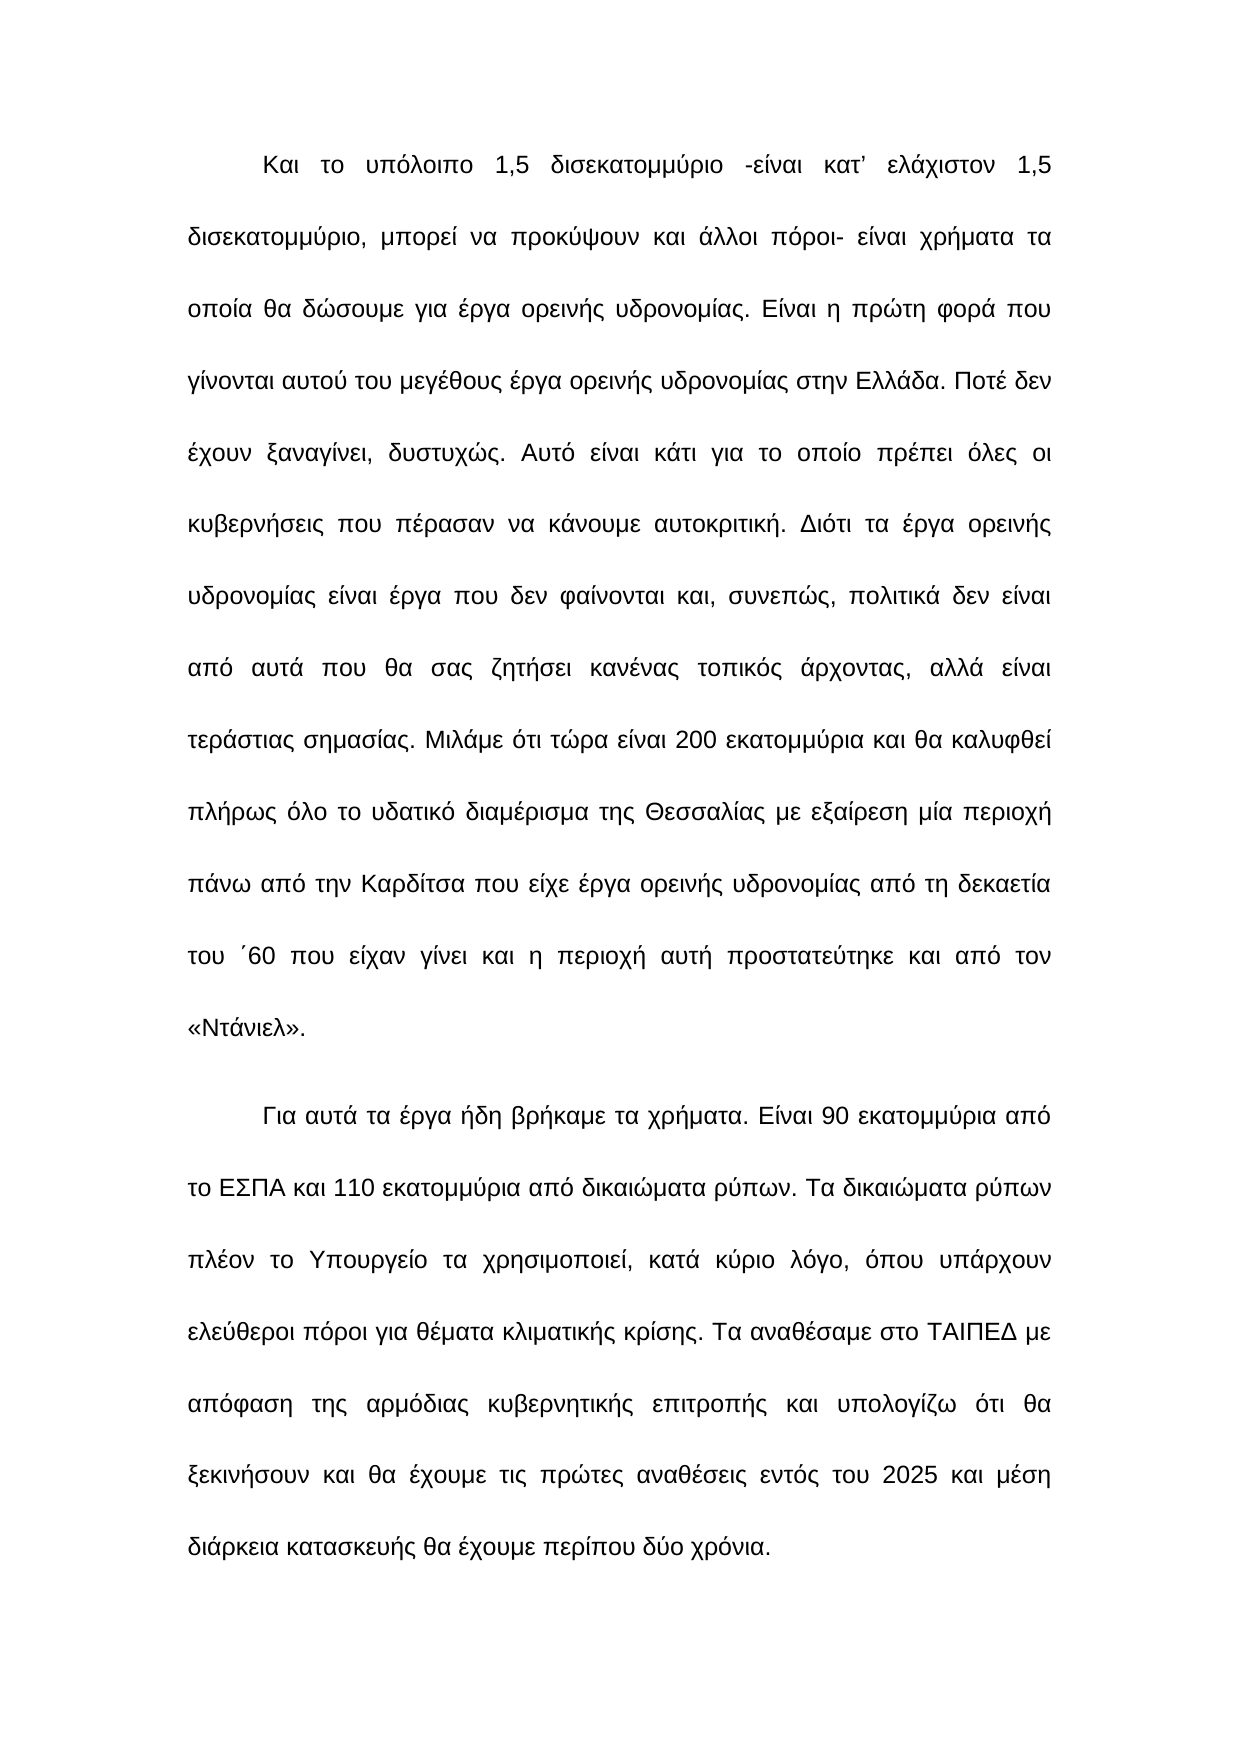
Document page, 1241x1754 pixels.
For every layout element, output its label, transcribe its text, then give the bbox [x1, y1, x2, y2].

text Και το υπόλοιπο 1,5 δισεκατομμύριο -είναι κατ’ ελάχιστον 1,5 δισεκατομμύριο, μπορεί να προκύψουν και άλλοι πόροι- είναι χρήματα τα οποία θα δώσουμε για έργα ορεινής υδρονομίας. Είναι η πρώτη φορά που γίνονται αυτού του μεγέθους έργα ορεινής υδρονομίας στην Ελλάδα. Ποτέ δεν έχουν ξαναγίνει, δυστυχώς. Αυτό είναι κάτι για το οποίο πρέπει όλες οι κυβερνήσεις που πέρασαν να κάνουμε αυτοκριτική. Διότι τα έργα ορεινής υδρονομίας είναι έργα που δεν φαίνονται και, συνεπώς, πολιτικά δεν είναι από αυτά που θα σας ζητήσει κανένας τοπικός άρχοντας, αλλά είναι τεράστιας σημασίας. Μιλάμε ότι τώρα είναι 200 εκατομμύρια και θα καλυφθεί πλήρως όλο το υδατικό διαμέρισμα της Θεσσαλίας με εξαίρεση μία περιοχή πάνω από την Καρδίτσα που είχε έργα ορεινής υδρονομίας από τη δεκαετία του ΄60 που είχαν γίνει και η περιοχή αυτή προστατεύτηκε και από τον «Ντάνιελ». [187, 150, 1053, 1041]
text Για αυτά τα έργα ήδη βρήκαμε τα χρήματα. Είναι 90 εκατομμύρια από το ΕΣΠΑ και 110 εκατομμύρια από δικαιώματα ρύπων. Τα δικαιώματα ρύπων πλέον το Υπουργείο τα χρησιμοποιεί, κατά κύριο λόγο, όπου υπάρχουν ελεύθεροι πόροι για θέματα κλιματικής κρίσης. Τα αναθέσαμε στο ΤΑΙΠΕΔ με απόφαση της αρμόδιας κυβερνητικής επιτροπής και υπολογίζω ότι θα ξεκινήσουν και θα έχουμε τις πρώτες αναθέσεις εντός του 2025 και μέση διάρκεια κατασκευής θα έχουμε περίπου δύο χρόνια. [187, 1101, 1053, 1561]
